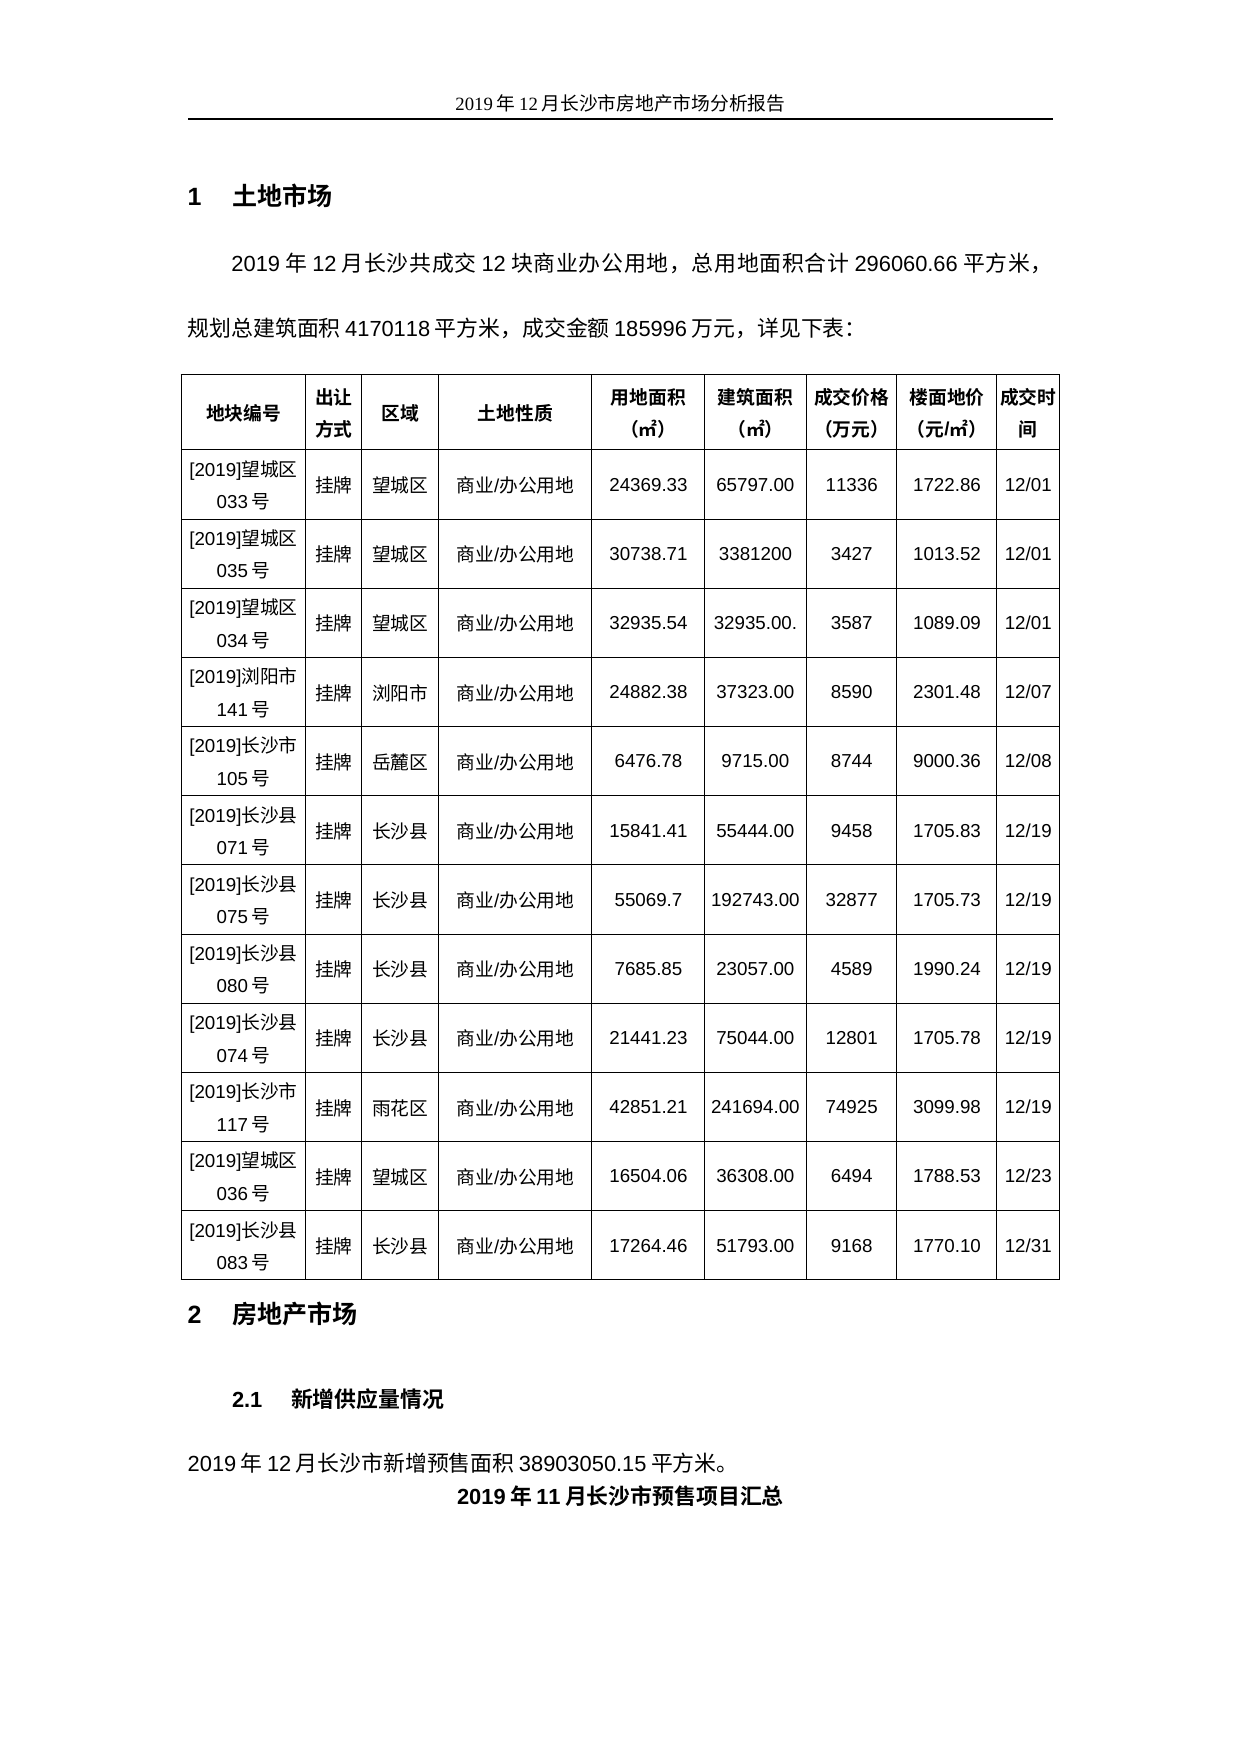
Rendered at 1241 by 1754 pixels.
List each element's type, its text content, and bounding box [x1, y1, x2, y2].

table_header 建筑面积（㎡） [705, 375, 806, 449]
table_cell 1705.83 [897, 796, 996, 864]
table_cell 挂牌 [306, 589, 361, 657]
table_header 楼面地价（元/㎡） [897, 375, 996, 449]
table_cell 75044.00 [705, 1004, 806, 1072]
table_cell [2019]望城区034号 [182, 589, 305, 657]
table_cell 4589 [807, 935, 896, 1003]
table_header 成交价格（万元） [807, 375, 896, 449]
table_cell 望城区 [362, 589, 438, 657]
table_cell 1788.53 [897, 1142, 996, 1210]
table_cell 12/19 [997, 796, 1059, 864]
table_cell 12/01 [997, 589, 1059, 657]
table_cell 12/19 [997, 1073, 1059, 1141]
table_cell 商业/办公用地 [439, 865, 591, 933]
list 新增供应量情况 [232, 1382, 1053, 1414]
table_cell 55444.00 [705, 796, 806, 864]
list 土地市场 [187, 162, 1053, 227]
table_cell [2019]长沙县080号 [182, 935, 305, 1003]
table_cell 1089.09 [897, 589, 996, 657]
table_header 用地面积（㎡） [592, 375, 704, 449]
table_cell 12801 [807, 1004, 896, 1072]
table_cell 15841.41 [592, 796, 704, 864]
table_cell 32935.54 [592, 589, 704, 657]
table_cell 商业/办公用地 [439, 520, 591, 588]
list 房地产市场 [187, 1280, 1053, 1345]
table_cell 12/07 [997, 658, 1059, 726]
table_cell 望城区 [362, 520, 438, 588]
table_header 出让方式 [306, 375, 361, 449]
table_cell 74925 [807, 1073, 896, 1141]
table_cell 长沙县 [362, 796, 438, 864]
table_cell [2019]长沙县074号 [182, 1004, 305, 1072]
table_cell 23057.00 [705, 935, 806, 1003]
table_cell 挂牌 [306, 520, 361, 588]
table_cell 1722.86 [897, 450, 996, 518]
table_cell [2019]长沙县071号 [182, 796, 305, 864]
table_cell 7685.85 [592, 935, 704, 1003]
table_cell [2019]长沙市117号 [182, 1073, 305, 1141]
table_cell 21441.23 [592, 1004, 704, 1072]
table_cell 8744 [807, 727, 896, 795]
table_cell 3099.98 [897, 1073, 996, 1141]
text 2019年11月长沙市预售项目汇总 [187, 1478, 1053, 1511]
table_cell 挂牌 [306, 450, 361, 518]
table_cell 12/31 [997, 1211, 1059, 1279]
table_cell 望城区 [362, 1142, 438, 1210]
table_cell 12/19 [997, 865, 1059, 933]
text 2019年12月长沙市新增预售面积38903050.15平方米。 [187, 1446, 1053, 1478]
table_cell 3587 [807, 589, 896, 657]
table_cell 挂牌 [306, 1004, 361, 1072]
table_cell 长沙县 [362, 1211, 438, 1279]
table_cell 浏阳市 [362, 658, 438, 726]
table_cell 9458 [807, 796, 896, 864]
table_cell 挂牌 [306, 658, 361, 726]
table_cell 12/19 [997, 935, 1059, 1003]
table_cell 6476.78 [592, 727, 704, 795]
table_cell 1705.78 [897, 1004, 996, 1072]
table_cell 241694.00 [705, 1073, 806, 1141]
table_header 地块编号 [182, 375, 305, 449]
table_cell 商业/办公用地 [439, 1211, 591, 1279]
table_cell 12/08 [997, 727, 1059, 795]
table_cell 长沙县 [362, 865, 438, 933]
table_cell 1770.10 [897, 1211, 996, 1279]
table_cell 挂牌 [306, 727, 361, 795]
table_header 土地性质 [439, 375, 591, 449]
text 2019年12月长沙共成交12块商业办公用地，总用地面积合计296060.66平方米，规划总建筑面积4170118平方米，成交金额185996万元，详见下表： [187, 245, 1053, 343]
table_cell 挂牌 [306, 935, 361, 1003]
table_cell 32935.00. [705, 589, 806, 657]
table_cell 9168 [807, 1211, 896, 1279]
table_cell 12/23 [997, 1142, 1059, 1210]
table_cell 3427 [807, 520, 896, 588]
table_cell 1990.24 [897, 935, 996, 1003]
table_cell [2019]长沙市105号 [182, 727, 305, 795]
table_cell 望城区 [362, 450, 438, 518]
table_cell 16504.06 [592, 1142, 704, 1210]
table_header 成交时间 [997, 375, 1059, 449]
table_cell 岳麓区 [362, 727, 438, 795]
table_cell 37323.00 [705, 658, 806, 726]
table_cell 1013.52 [897, 520, 996, 588]
table_header 区域 [362, 375, 438, 449]
table_cell 65797.00 [705, 450, 806, 518]
table_cell 12/01 [997, 450, 1059, 518]
table_cell 长沙县 [362, 1004, 438, 1072]
table_cell 商业/办公用地 [439, 1073, 591, 1141]
table_cell 1705.73 [897, 865, 996, 933]
table_cell 2301.48 [897, 658, 996, 726]
table_cell 9715.00 [705, 727, 806, 795]
table_cell 商业/办公用地 [439, 658, 591, 726]
table_cell 挂牌 [306, 796, 361, 864]
table_cell 3381200 [705, 520, 806, 588]
table_cell 32877 [807, 865, 896, 933]
table_cell 36308.00 [705, 1142, 806, 1210]
table_cell 商业/办公用地 [439, 935, 591, 1003]
table_cell 30738.71 [592, 520, 704, 588]
table_cell 55069.7 [592, 865, 704, 933]
table_cell 商业/办公用地 [439, 727, 591, 795]
table_cell 挂牌 [306, 1211, 361, 1279]
table_cell 42851.21 [592, 1073, 704, 1141]
table_cell 24882.38 [592, 658, 704, 726]
table_cell 挂牌 [306, 865, 361, 933]
table_cell 商业/办公用地 [439, 450, 591, 518]
table_cell 商业/办公用地 [439, 796, 591, 864]
table_cell [2019]浏阳市141号 [182, 658, 305, 726]
table_cell [2019]望城区035号 [182, 520, 305, 588]
table_cell [2019]望城区033号 [182, 450, 305, 518]
table_cell 12/19 [997, 1004, 1059, 1072]
table_cell 挂牌 [306, 1142, 361, 1210]
table_cell [2019]长沙县075号 [182, 865, 305, 933]
table_cell 长沙县 [362, 935, 438, 1003]
table_cell [2019]望城区036号 [182, 1142, 305, 1210]
table_cell [2019]长沙县083号 [182, 1211, 305, 1279]
table_cell 雨花区 [362, 1073, 438, 1141]
table_cell 商业/办公用地 [439, 1142, 591, 1210]
table_cell 17264.46 [592, 1211, 704, 1279]
table_cell 24369.33 [592, 450, 704, 518]
table_cell 6494 [807, 1142, 896, 1210]
table_cell 8590 [807, 658, 896, 726]
table_cell 挂牌 [306, 1073, 361, 1141]
table_cell 192743.00 [705, 865, 806, 933]
table_cell 11336 [807, 450, 896, 518]
table_cell 51793.00 [705, 1211, 806, 1279]
table_cell 商业/办公用地 [439, 1004, 591, 1072]
table_cell 12/01 [997, 520, 1059, 588]
table_cell 9000.36 [897, 727, 996, 795]
table_cell 商业/办公用地 [439, 589, 591, 657]
